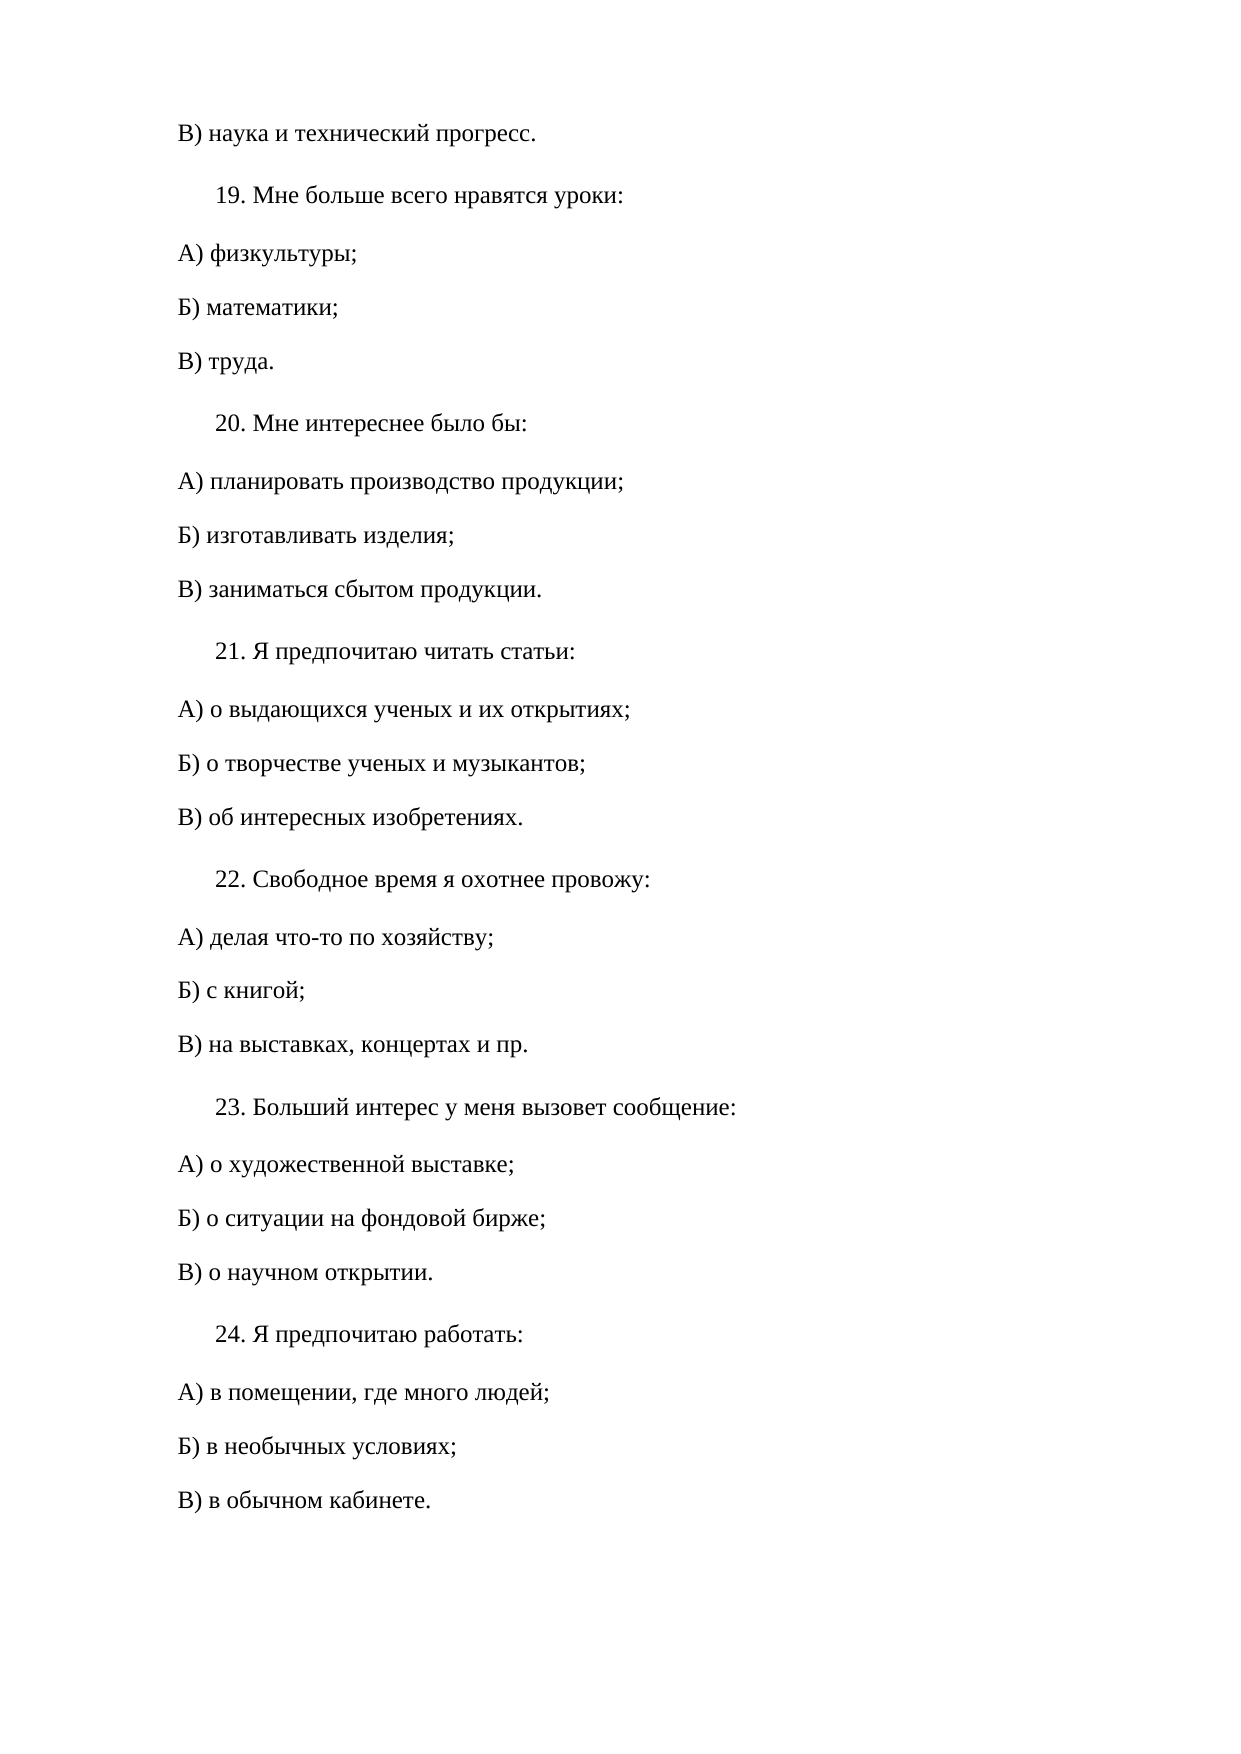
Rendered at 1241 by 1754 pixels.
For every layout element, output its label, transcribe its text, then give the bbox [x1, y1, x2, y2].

list Мне больше всего нравятся уроки: [215, 180, 1152, 209]
text Б) о творчестве ученых и музыкантов; [177, 748, 1152, 776]
text А) делая что-то по хозяйству; [177, 922, 1152, 950]
text В) об интересных изобретениях. [177, 802, 1152, 830]
text В) труда. [177, 346, 1152, 375]
list Я предпочитаю работать: [215, 1319, 1152, 1348]
text В) на выставках, концертах и пр. [177, 1029, 1152, 1058]
text А) физкультуры; [177, 238, 1152, 267]
text Б) математики; [177, 292, 1152, 321]
list Мне интереснее было бы: [215, 408, 1152, 437]
text А) планировать производство продукции; [177, 466, 1152, 495]
text В) в обычном кабинете. [177, 1485, 1152, 1514]
text В) заниматься сбытом продукции. [177, 574, 1152, 602]
list Свободное время я охотнее провожу: [215, 864, 1152, 892]
text В) о научном открытии. [177, 1257, 1152, 1286]
text Б) с книгой; [177, 976, 1152, 1004]
text Б) изготавливать изделия; [177, 520, 1152, 549]
text А) о выдающихся ученых и их открытиях; [177, 694, 1152, 723]
list Больший интерес у меня вызовет сообщение: [215, 1092, 1152, 1120]
text Б) в необычных условиях; [177, 1431, 1152, 1460]
text Б) о ситуации на фондовой бирже; [177, 1203, 1152, 1232]
list Я предпочитаю читать статьи: [215, 636, 1152, 665]
text В) наука и технический прогресс. [177, 118, 1152, 147]
text А) в помещении, где много людей; [177, 1377, 1152, 1406]
text А) о художественной выставке; [177, 1149, 1152, 1178]
